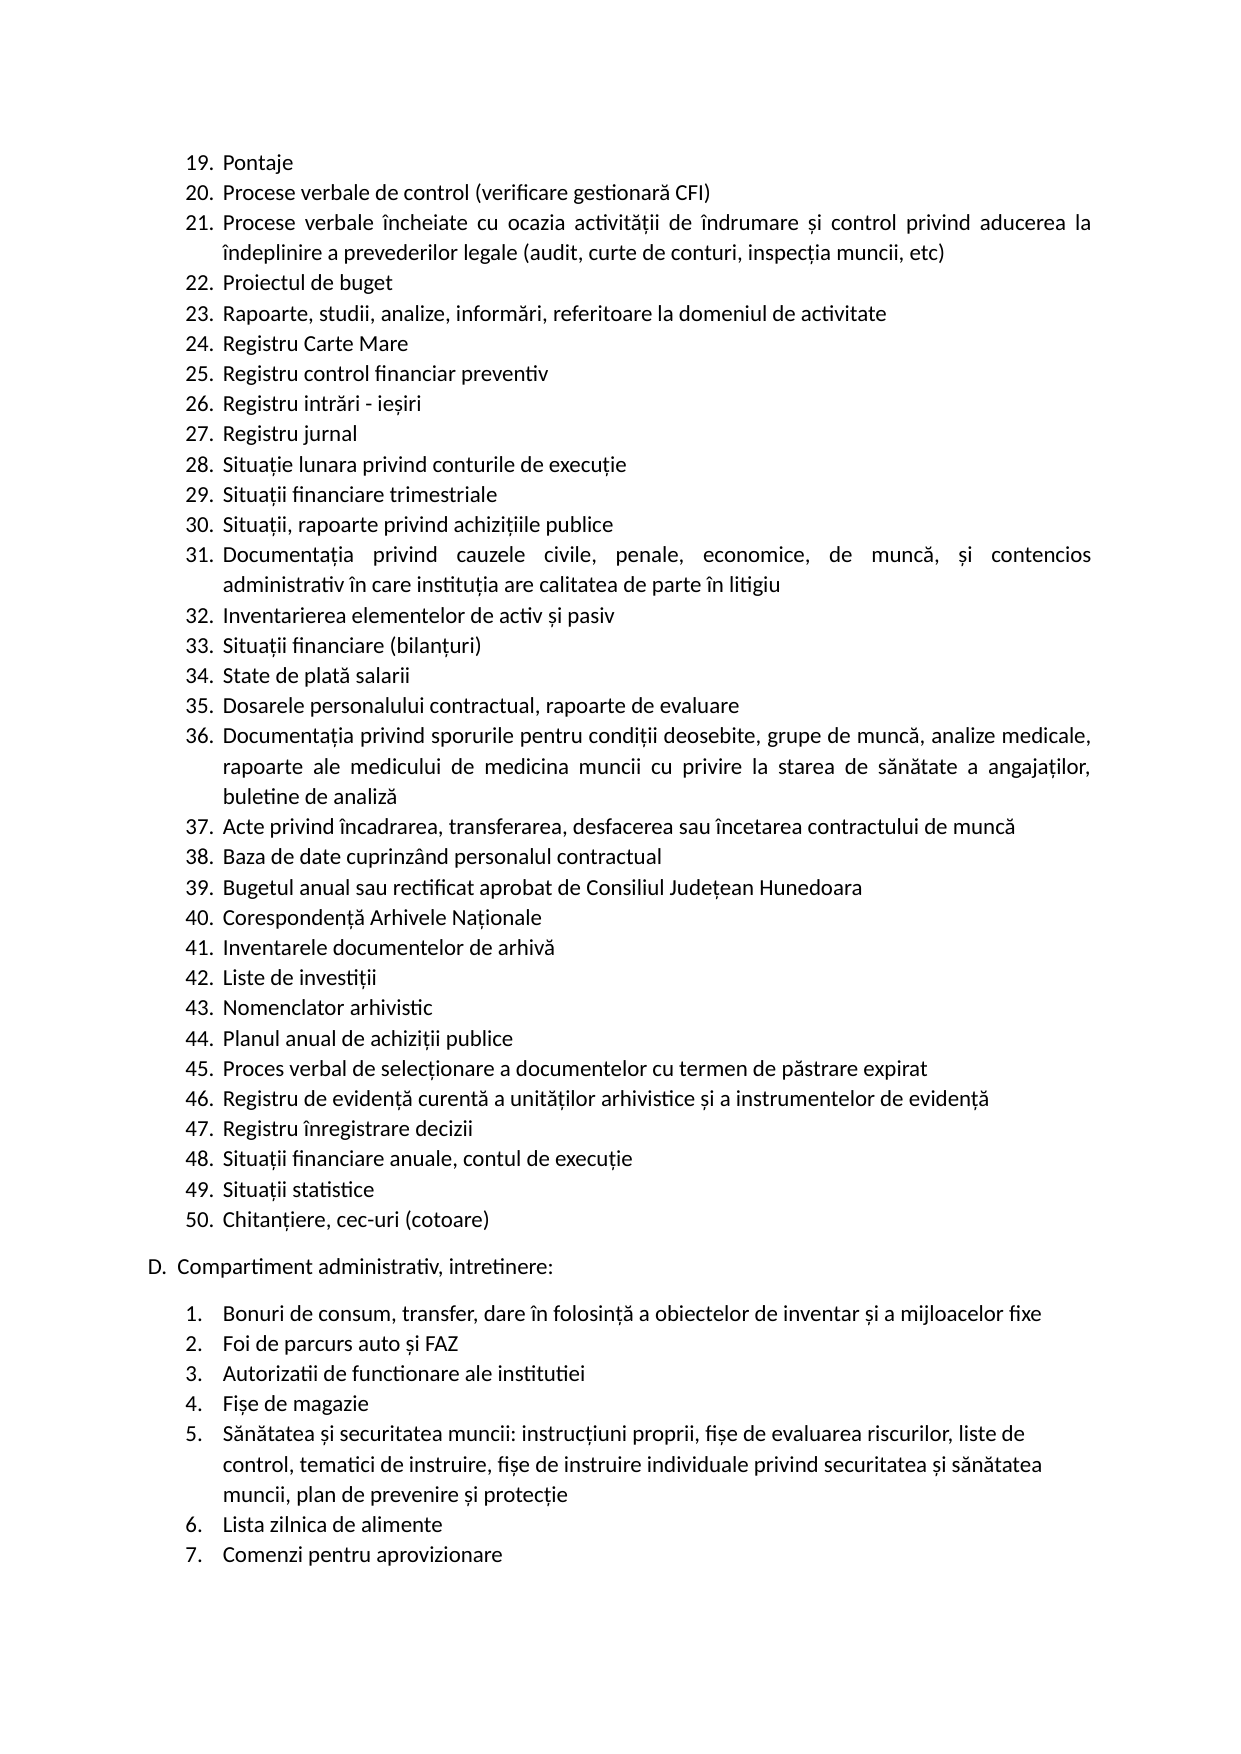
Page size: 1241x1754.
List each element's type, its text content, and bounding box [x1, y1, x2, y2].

list Registru de evidență curentă a unităților arhivistice și a instrumentelor de evidență [185, 1084, 1093, 1112]
list Situații, rapoarte privind achizițiile publice [185, 510, 1093, 538]
list Fișe de magazie [185, 1389, 1093, 1417]
list Situații statistice [185, 1175, 1093, 1203]
list Registru intrări - ieșiri [185, 389, 1093, 417]
list Comenzi pentru aprovizionare [185, 1540, 1093, 1568]
list Dosarele personalului contractual, rapoarte de evaluare [185, 691, 1093, 719]
list Acte privind încadrarea, transferarea, desfacerea sau încetarea contractului de muncă [185, 812, 1093, 840]
list Procese verbale încheiate cu ocazia activității de îndrumare și control privind aducerea la îndeplinire a prevederilor legale (audit, curte de conturi, inspecția muncii, etc) [185, 208, 1093, 266]
list Liste de investiții [185, 963, 1093, 991]
list Bonuri de consum, transfer, dare în folosință a obiectelor de inventar și a mijloacelor fixe [185, 1299, 1093, 1327]
list Sănătatea și securitatea muncii: instrucțiuni proprii, fișe de evaluarea riscurilor, liste de control, tematici de instruire, fișe de instruire individuale privind securitatea și sănătatea muncii, plan de prevenire și protecție [185, 1419, 1093, 1508]
text D. Compartiment administrativ, intretinere: [148, 1252, 1093, 1280]
list Registru înregistrare decizii [185, 1114, 1093, 1142]
list Documentația privind sporurile pentru condiții deosebite, grupe de muncă, analize medicale, rapoarte ale medicului de medicina muncii cu privire la starea de sănătate a angajaților, buletine de analiză [185, 722, 1093, 810]
list Pontaje [185, 148, 1093, 176]
list Proces verbal de selecționare a documentelor cu termen de păstrare expirat [185, 1054, 1093, 1082]
list Chitanțiere, cec-uri (cotoare) [185, 1205, 1093, 1233]
list Inventarele documentelor de arhivă [185, 933, 1093, 961]
list Situații financiare (bilanțuri) [185, 631, 1093, 659]
list Inventarierea elementelor de activ și pasiv [185, 601, 1093, 629]
list Procese verbale de control (verificare gestionară CFI) [185, 178, 1093, 206]
list Situații financiare anuale, contul de execuție [185, 1144, 1093, 1172]
list Documentația privind cauzele civile, penale, economice, de muncă, și contencios administrativ în care instituția are calitatea de parte în litigiu [185, 540, 1093, 598]
list Situație lunara privind conturile de execuție [185, 450, 1093, 478]
list Registru Carte Mare [185, 329, 1093, 357]
list Rapoarte, studii, analize, informări, referitoare la domeniul de activitate [185, 299, 1093, 327]
list Registru jurnal [185, 419, 1093, 447]
list Registru control financiar preventiv [185, 359, 1093, 387]
list Corespondență Arhivele Naționale [185, 903, 1093, 931]
list Proiectul de buget [185, 268, 1093, 296]
list Baza de date cuprinzând personalul contractual [185, 842, 1093, 870]
list Bugetul anual sau rectificat aprobat de Consiliul Județean Hunedoara [185, 873, 1093, 901]
list Autorizatii de functionare ale institutiei [185, 1359, 1093, 1387]
list Lista zilnica de alimente [185, 1510, 1093, 1538]
list Situații financiare trimestriale [185, 480, 1093, 508]
list State de plată salarii [185, 661, 1093, 689]
list Foi de parcurs auto și FAZ [185, 1329, 1093, 1357]
list Planul anual de achiziții publice [185, 1024, 1093, 1052]
list Nomenclator arhivistic [185, 993, 1093, 1021]
